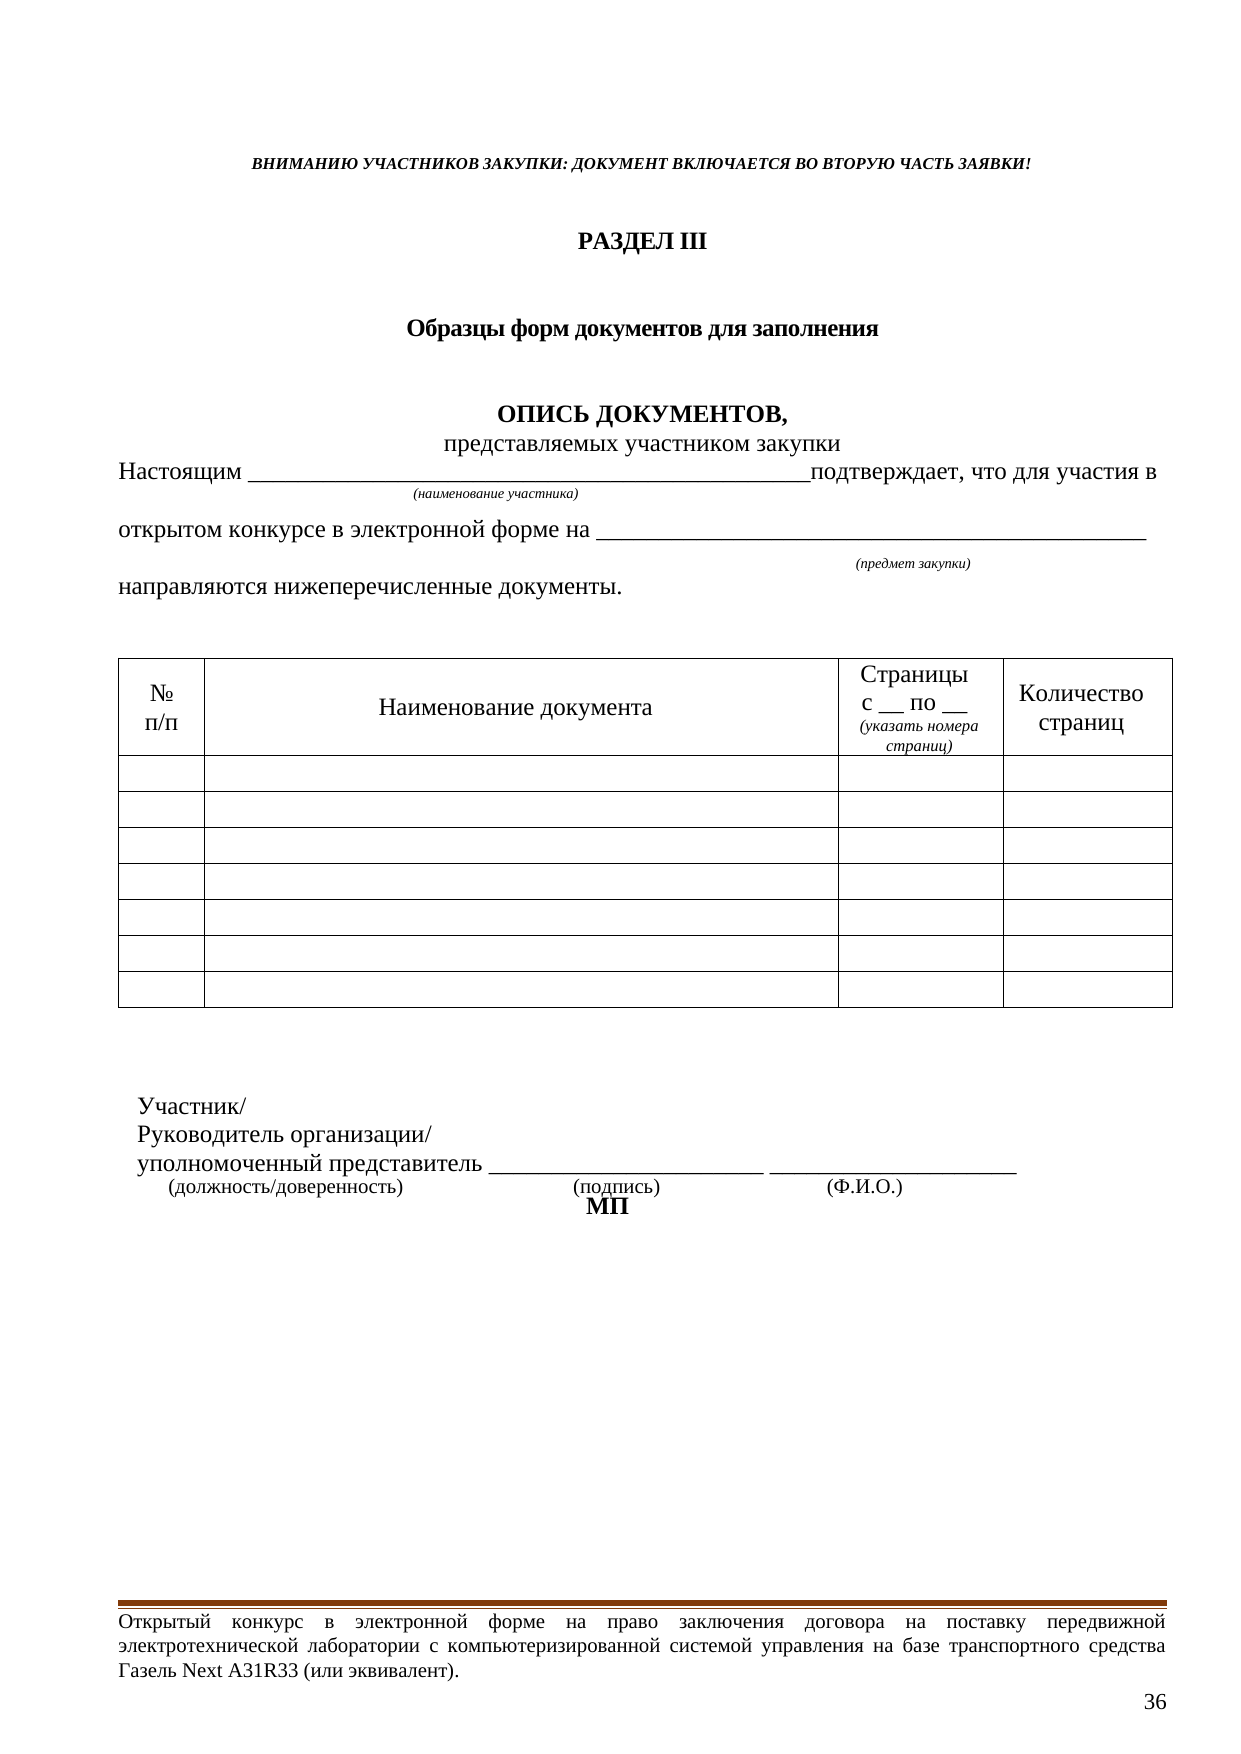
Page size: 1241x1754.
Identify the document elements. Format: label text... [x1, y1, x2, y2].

table_cell [119, 936, 204, 971]
text Образцы форм документов для заполнения [118, 313, 1167, 341]
table_cell [1004, 936, 1172, 971]
table_cell [839, 756, 1003, 791]
text Участник/ [137, 1091, 1167, 1120]
table_header № п/п [119, 659, 204, 754]
table_cell [839, 792, 1003, 827]
table_cell [839, 936, 1003, 971]
text РАЗДЕЛ III [118, 226, 1167, 255]
text ОПИСЬ ДОКУМЕНТОВ, [118, 399, 1167, 428]
text (наименование участника) [118, 485, 1167, 514]
text (должность/доверенность) (подпись) (Ф.И.О.) [168, 1177, 1167, 1197]
table_cell [839, 864, 1003, 899]
table_cell [205, 756, 838, 791]
table_cell [119, 792, 204, 827]
table_cell [119, 972, 204, 1007]
table_cell [1004, 828, 1172, 863]
text ВНИМАНИЮ УЧАСТНИКОВ ЗАКУПКИ: ДОКУМЕНТ ВКЛЮЧАЕТСЯ ВО ВТОРУЮ ЧАСТЬ ЗАЯВКИ! [118, 153, 1167, 173]
table_cell [839, 900, 1003, 935]
text открытом конкурсе в электронной форме на ____________________________________________ [118, 514, 1167, 543]
table_cell [1004, 792, 1172, 827]
table_cell [119, 864, 204, 899]
text Настоящим _____________________________________________подтверждает, что для участия в [118, 456, 1167, 485]
table_cell [119, 828, 204, 863]
table_cell [205, 972, 838, 1007]
table_cell [1004, 900, 1172, 935]
table_cell [205, 900, 838, 935]
table_cell [205, 828, 838, 863]
table_cell [205, 792, 838, 827]
table_cell [839, 972, 1003, 1007]
table_cell [1004, 756, 1172, 791]
text представляемых участником закупки [118, 428, 1167, 456]
text (предмет закупки) [782, 543, 1167, 571]
table_cell [205, 936, 838, 971]
table_cell [205, 864, 838, 899]
table_cell [1004, 864, 1172, 899]
table_cell [839, 828, 1003, 863]
text МП [168, 1197, 1167, 1218]
table_cell [119, 756, 204, 791]
table_cell [1004, 972, 1172, 1007]
table_header Страницы с __ по __ (указать номера страниц) [839, 659, 1003, 754]
text Руководитель организации/ [137, 1120, 1167, 1148]
text уполномоченный представитель [137, 1148, 1167, 1177]
table_cell [119, 900, 204, 935]
text направляются нижеперечисленные документы. [118, 571, 1167, 600]
table_header Наименование документа [205, 659, 838, 754]
table_header Количество страниц [1004, 659, 1172, 754]
